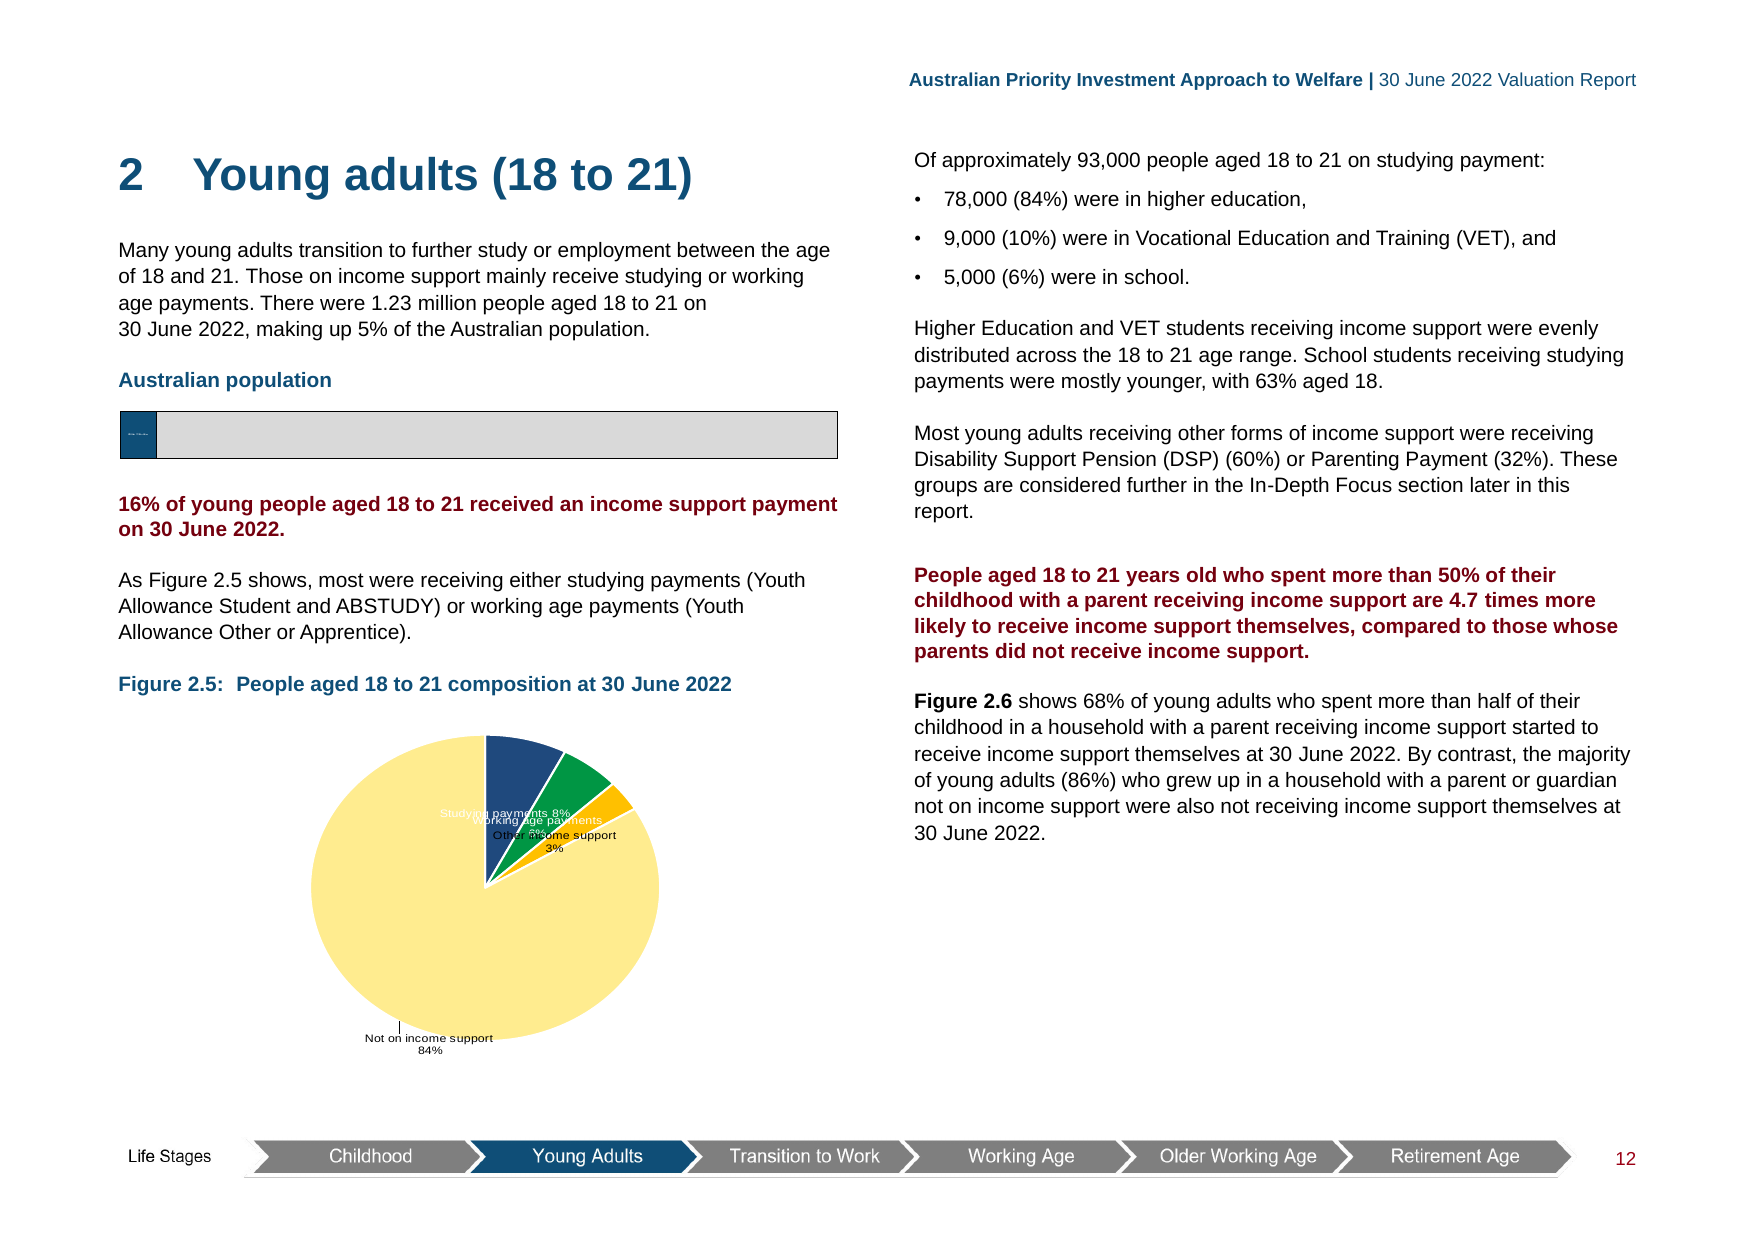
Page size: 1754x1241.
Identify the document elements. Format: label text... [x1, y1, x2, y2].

text 9,000 (10%) were in Vocational Education and Training (VET), and [914, 226, 1636, 250]
subtitle Australian population [118, 368, 840, 392]
text Many young adults transition to further study or employment between the age of 18 and 21. Those on income support mainly receive studying or working age payments. There were 1.23 million people aged 18 to 21 on 30 June 2022, making up 5% of the Australian population. [118, 238, 840, 341]
text 78,000 (84%) were in higher education, [914, 187, 1636, 211]
subtitle People aged 18 to 21 years old who spent more than 50% of their childhood with a parent receiving income support are 4.7 times more likely to receive income support themselves, compared to those whose parents did not receive income support. [914, 563, 1636, 662]
subtitle 16% of young people aged 18 to 21 received an income support payment on 30 June 2022. [118, 492, 840, 541]
picture [118, 1137, 1577, 1178]
text 5,000 (6%) were in school. [914, 265, 1636, 289]
text Most young adults receiving other forms of income support were receiving Disability Support Pension (DSP) (60%) or Parenting Payment (32%). These groups are considered further in the In-Depth Focus section later in this report. [914, 420, 1636, 523]
text Of approximately 93,000 people aged 18 to 21 on studying payment: [914, 148, 1636, 172]
text Higher Education and VET students receiving income support were evenly distributed across the 18 to 21 age range. School students receiving studying payments were mostly younger, with 63% aged 18. [914, 316, 1636, 393]
subtitle Young adults (18 to 21) [118, 148, 840, 200]
